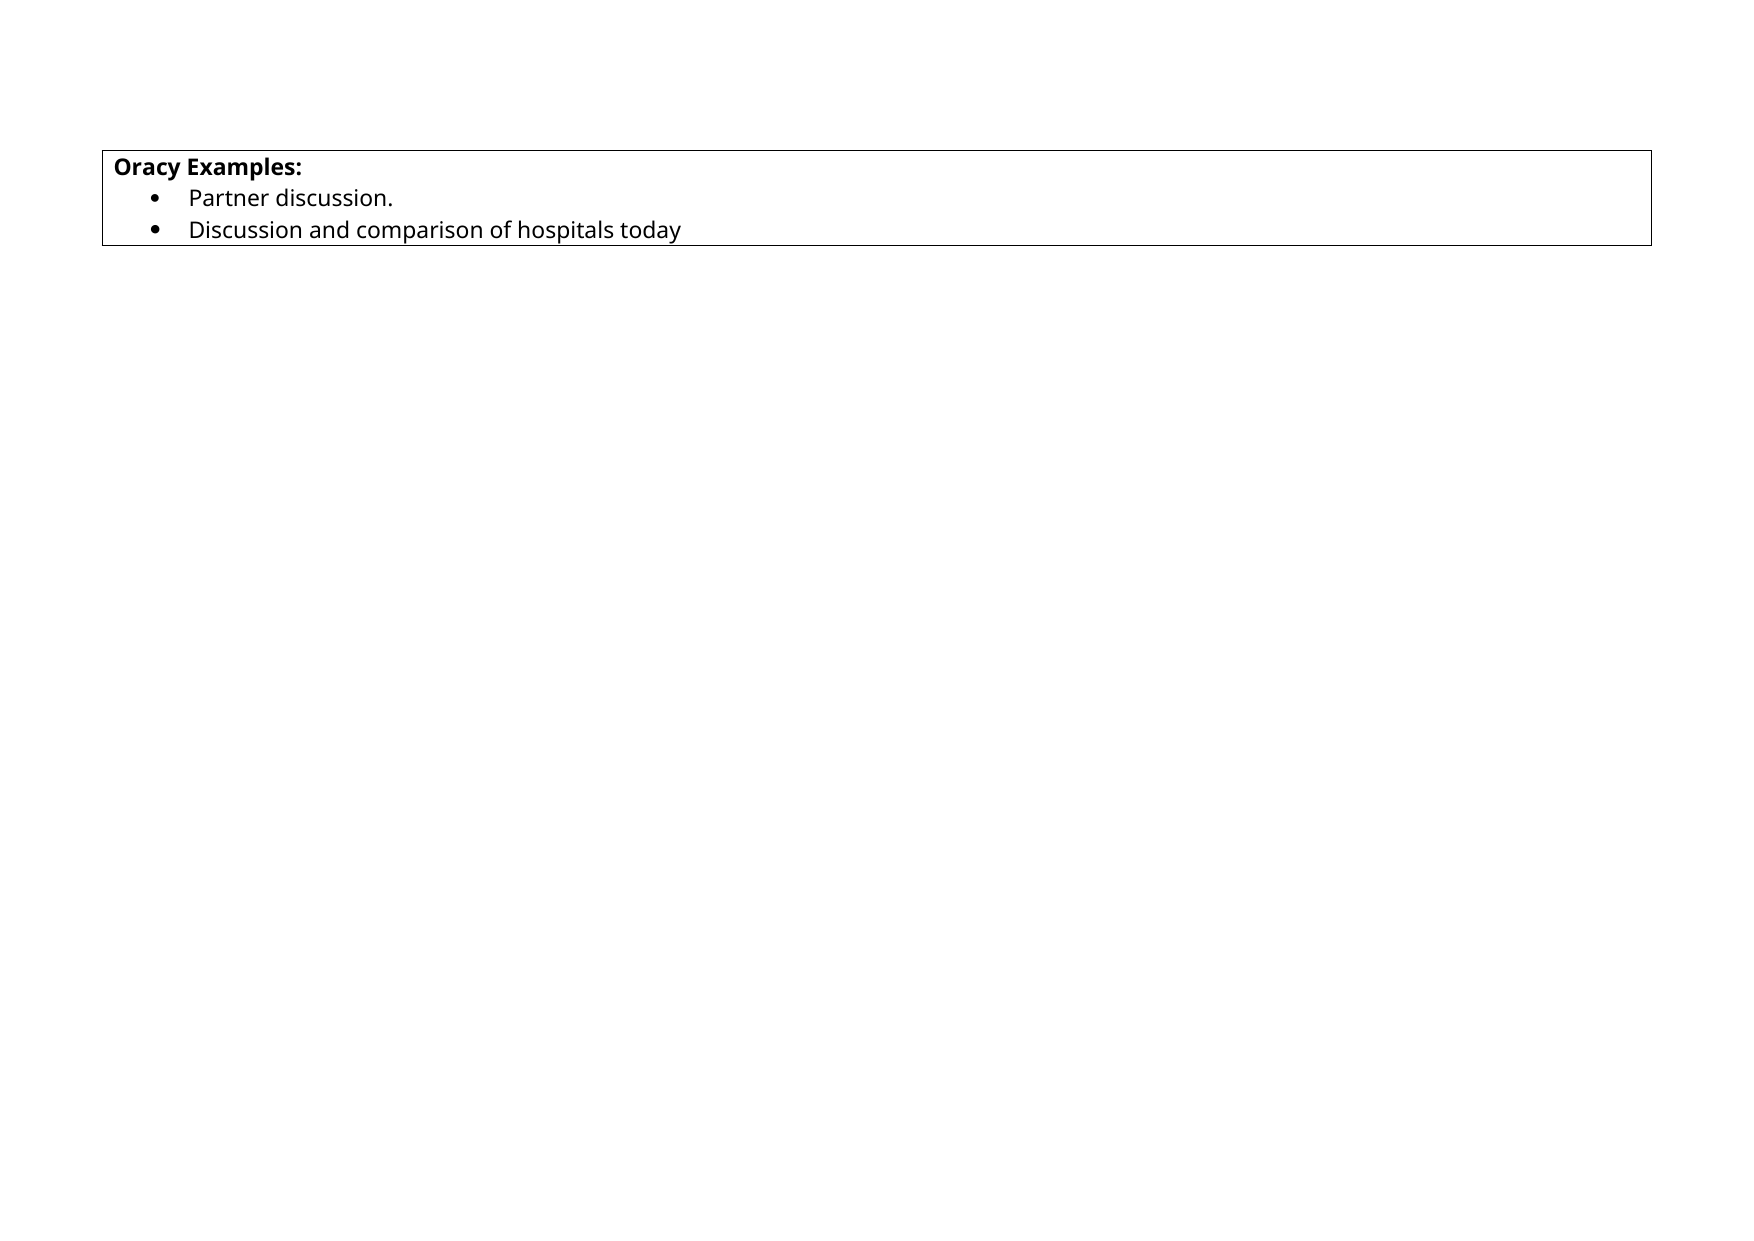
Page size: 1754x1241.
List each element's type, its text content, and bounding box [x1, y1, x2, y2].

table_cell Oracy Examples: Partner discussion. Discussion and comparison of hospitals today [103, 151, 1651, 245]
